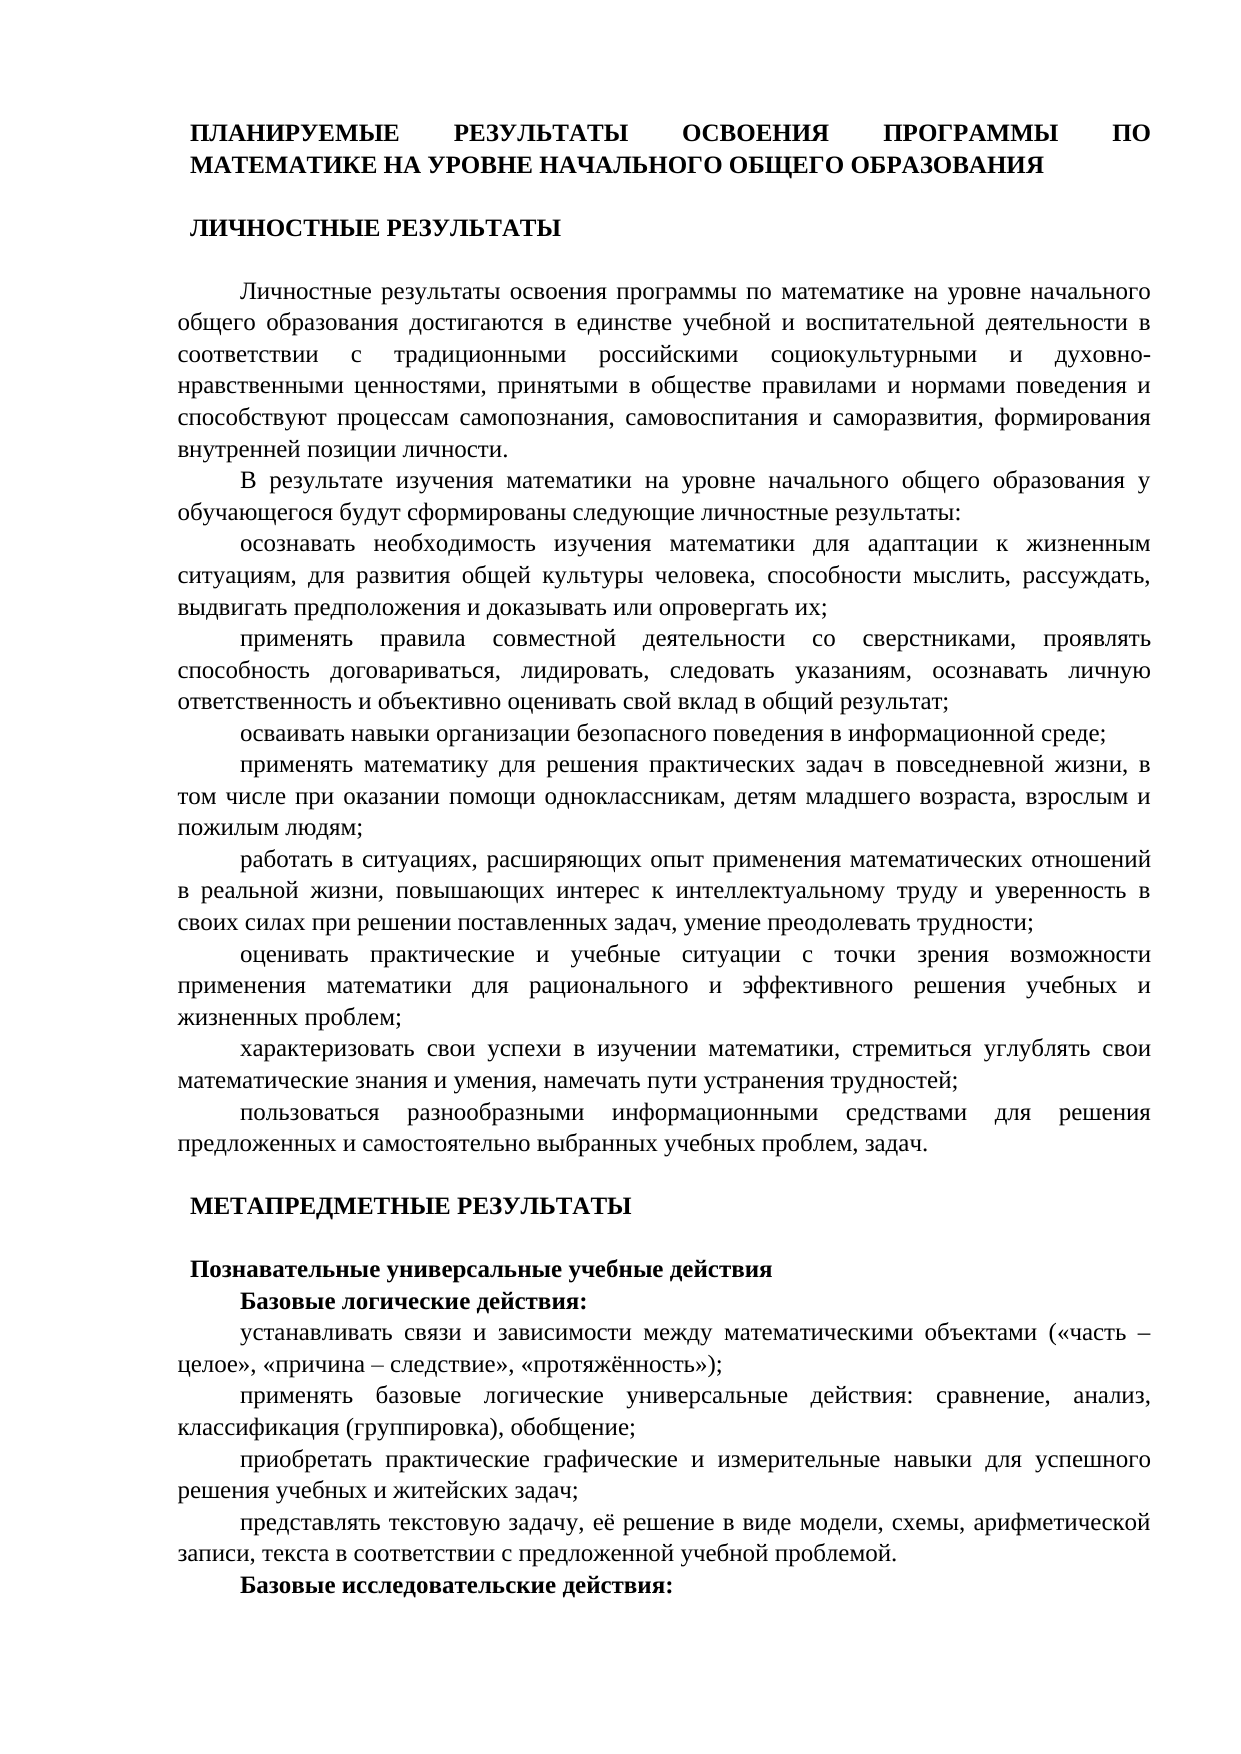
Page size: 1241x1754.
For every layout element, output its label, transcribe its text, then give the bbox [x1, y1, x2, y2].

text Базовые исследовательские действия: [177, 1570, 1152, 1599]
text пользоваться разнообразными информационными средствами для решения предложенных и самостоятельно выбранных учебных проблем, задач. [177, 1097, 1152, 1157]
text приобретать практические графические и измерительные навыки для успешного решения учебных и житейских задач; [177, 1444, 1152, 1504]
text осознавать необходимость изучения математики для адаптации к жизненным ситуациям, для развития общей культуры человека, способности мыслить, рассуждать, выдвигать предположения и доказывать или опровергать их; [177, 528, 1152, 620]
text работать в ситуациях, расширяющих опыт применения математических отношений в реальной жизни, повышающих интерес к интеллектуальному труду и уверенность в своих силах при решении поставленных задач, умение преодолевать трудности; [177, 844, 1152, 936]
text МЕТАПРЕДМЕТНЫЕ РЕЗУЛЬТАТЫ [190, 1191, 1152, 1220]
text характеризовать свои успехи в изучении математики, стремиться углублять свои математические знания и умения, намечать пути устранения трудностей; [177, 1033, 1152, 1094]
text Познавательные универсальные учебные действия [190, 1254, 1152, 1283]
text представлять текстовую задачу, её решение в виде модели, схемы, арифметической записи, текста в соответствии с предложенной учебной проблемой. [177, 1507, 1152, 1567]
text ЛИЧНОСТНЫЕ РЕЗУЛЬТАТЫ [190, 213, 1152, 242]
text В результате изучения математики на уровне начального общего образования у обучающегося будут сформированы следующие личностные результаты: [177, 465, 1152, 526]
text оценивать практические и учебные ситуации с точки зрения возможности применения математики для рационального и эффективного решения учебных и жизненных проблем; [177, 939, 1152, 1031]
text Личностные результаты освоения программы по математике на уровне начального общего образования достигаются в единстве учебной и воспитательной деятельности в соответствии с традиционными российскими социокультурными и духовно-нравственными ценностями, принятыми в обществе правилами и нормами поведения и способствуют процессам самопознания, самовоспитания и саморазвития, формирования внутренней позиции личности. [177, 276, 1152, 462]
text осваивать навыки организации безопасного поведения в информационной среде; [177, 718, 1152, 747]
text применять математику для решения практических задач в повседневной жизни, в том числе при оказании помощи одноклассникам, детям младшего возраста, взрослым и пожилым людям; [177, 749, 1152, 841]
text применять правила совместной деятельности со сверстниками, проявлять способность договариваться, лидировать, следовать указаниям, осознавать личную ответственность и объективно оценивать свой вклад в общий результат; [177, 623, 1152, 715]
text ПЛАНИРУЕМЫЕ РЕЗУЛЬТАТЫ ОСВОЕНИЯ ПРОГРАММЫ ПО МАТЕМАТИКЕ НА УРОВНЕ НАЧАЛЬНОГО ОБЩЕГО ОБРАЗОВАНИЯ [190, 118, 1152, 178]
text применять базовые логические универсальные действия: сравнение, анализ, классификация (группировка), обобщение; [177, 1381, 1152, 1441]
text устанавливать связи и зависимости между математическими объектами («часть – целое», «причина – следствие», «протяжённость»); [177, 1317, 1152, 1378]
text Базовые логические действия: [177, 1286, 1152, 1315]
